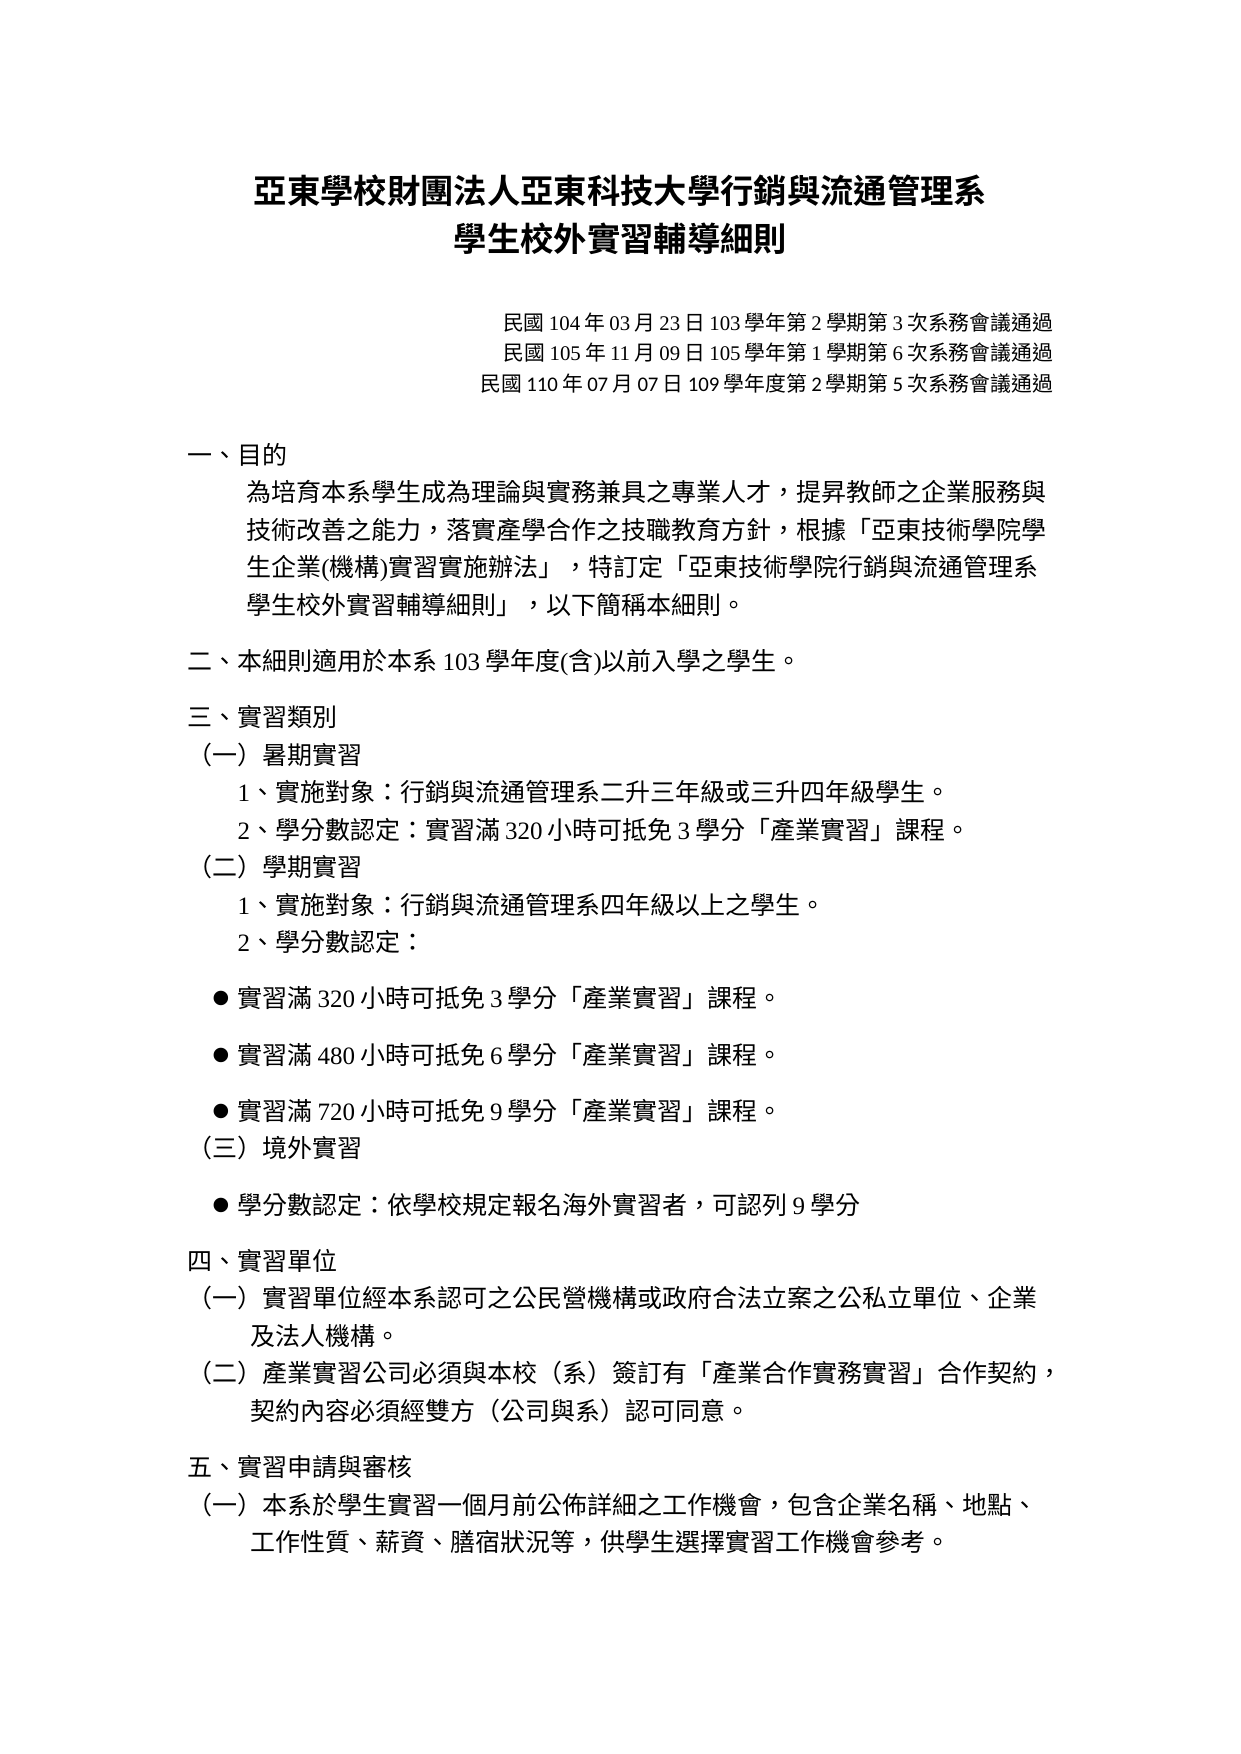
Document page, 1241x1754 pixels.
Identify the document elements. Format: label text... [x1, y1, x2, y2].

text （二）產業實習公司必須與本校（系）簽訂有「產業合作實務實習」合作契約，契約內容必須經雙方（公司與系）認可同意。 [187, 1353, 1053, 1428]
text （一）本系於學生實習一個月前公佈詳細之工作機會，包含企業名稱、地點、工作性質、薪資、膳宿狀況等，供學生選擇實習工作機會參考。 [187, 1484, 1053, 1559]
text 亞東學校財團法人亞東科技大學行銷與流通管理系 [187, 164, 1053, 213]
list 實習滿720小時可抵免9學分「產業實習」課程。 [187, 1091, 1053, 1128]
text 民國105年11月09日105學年第1學期第6次系務會議通過 [187, 337, 1053, 367]
text 學生校外實習輔導細則 [187, 213, 1053, 261]
list 實習滿480小時可抵免6學分「產業實習」課程。 [187, 1034, 1053, 1072]
text 一、目的 [187, 397, 1053, 472]
text 三、實習類別 [187, 697, 1053, 734]
text 民國110年07月07日109學年度第2學期第5次系務會議通過 [187, 367, 1053, 397]
list 學分數認定：依學校規定報名海外實習者，可認列9學分 [187, 1184, 1053, 1222]
text （二）學期實習 [187, 847, 1053, 884]
text 五、實習申請與審核 [187, 1447, 1053, 1484]
text 為培育本系學生成為理論與實務兼具之專業人才，提昇教師之企業服務與技術改善之能力，落實產學合作之技職教育方針，根據「亞東技術學院學生企業(機構)實習實施辦法」，特訂定「亞東技術學院行銷與流通管理系學生校外實習輔導細則」，以下簡稱本細則。 [246, 472, 1053, 622]
text （三）境外實習 [187, 1128, 1053, 1166]
list 實習滿320小時可抵免3學分「產業實習」課程。 [187, 978, 1053, 1016]
text 四、實習單位 [187, 1241, 1053, 1278]
text （一）實習單位經本系認可之公民營機構或政府合法立案之公私立單位、企業及法人機構。 [187, 1278, 1053, 1353]
text 2、學分數認定： [237, 922, 1053, 959]
text 2、學分數認定：實習滿320小時可抵免3學分「產業實習」課程。 [237, 809, 1053, 847]
text 民國104年03月23日103學年第2學期第3次系務會議通過 [187, 306, 1053, 337]
text 二、本細則適用於本系103學年度(含)以前入學之學生。 [187, 641, 1053, 678]
text 1、實施對象：行銷與流通管理系四年級以上之學生。 [237, 884, 1053, 922]
text 1、實施對象：行銷與流通管理系二升三年級或三升四年級學生。 [237, 772, 1053, 809]
text （一）暑期實習 [187, 734, 1053, 772]
